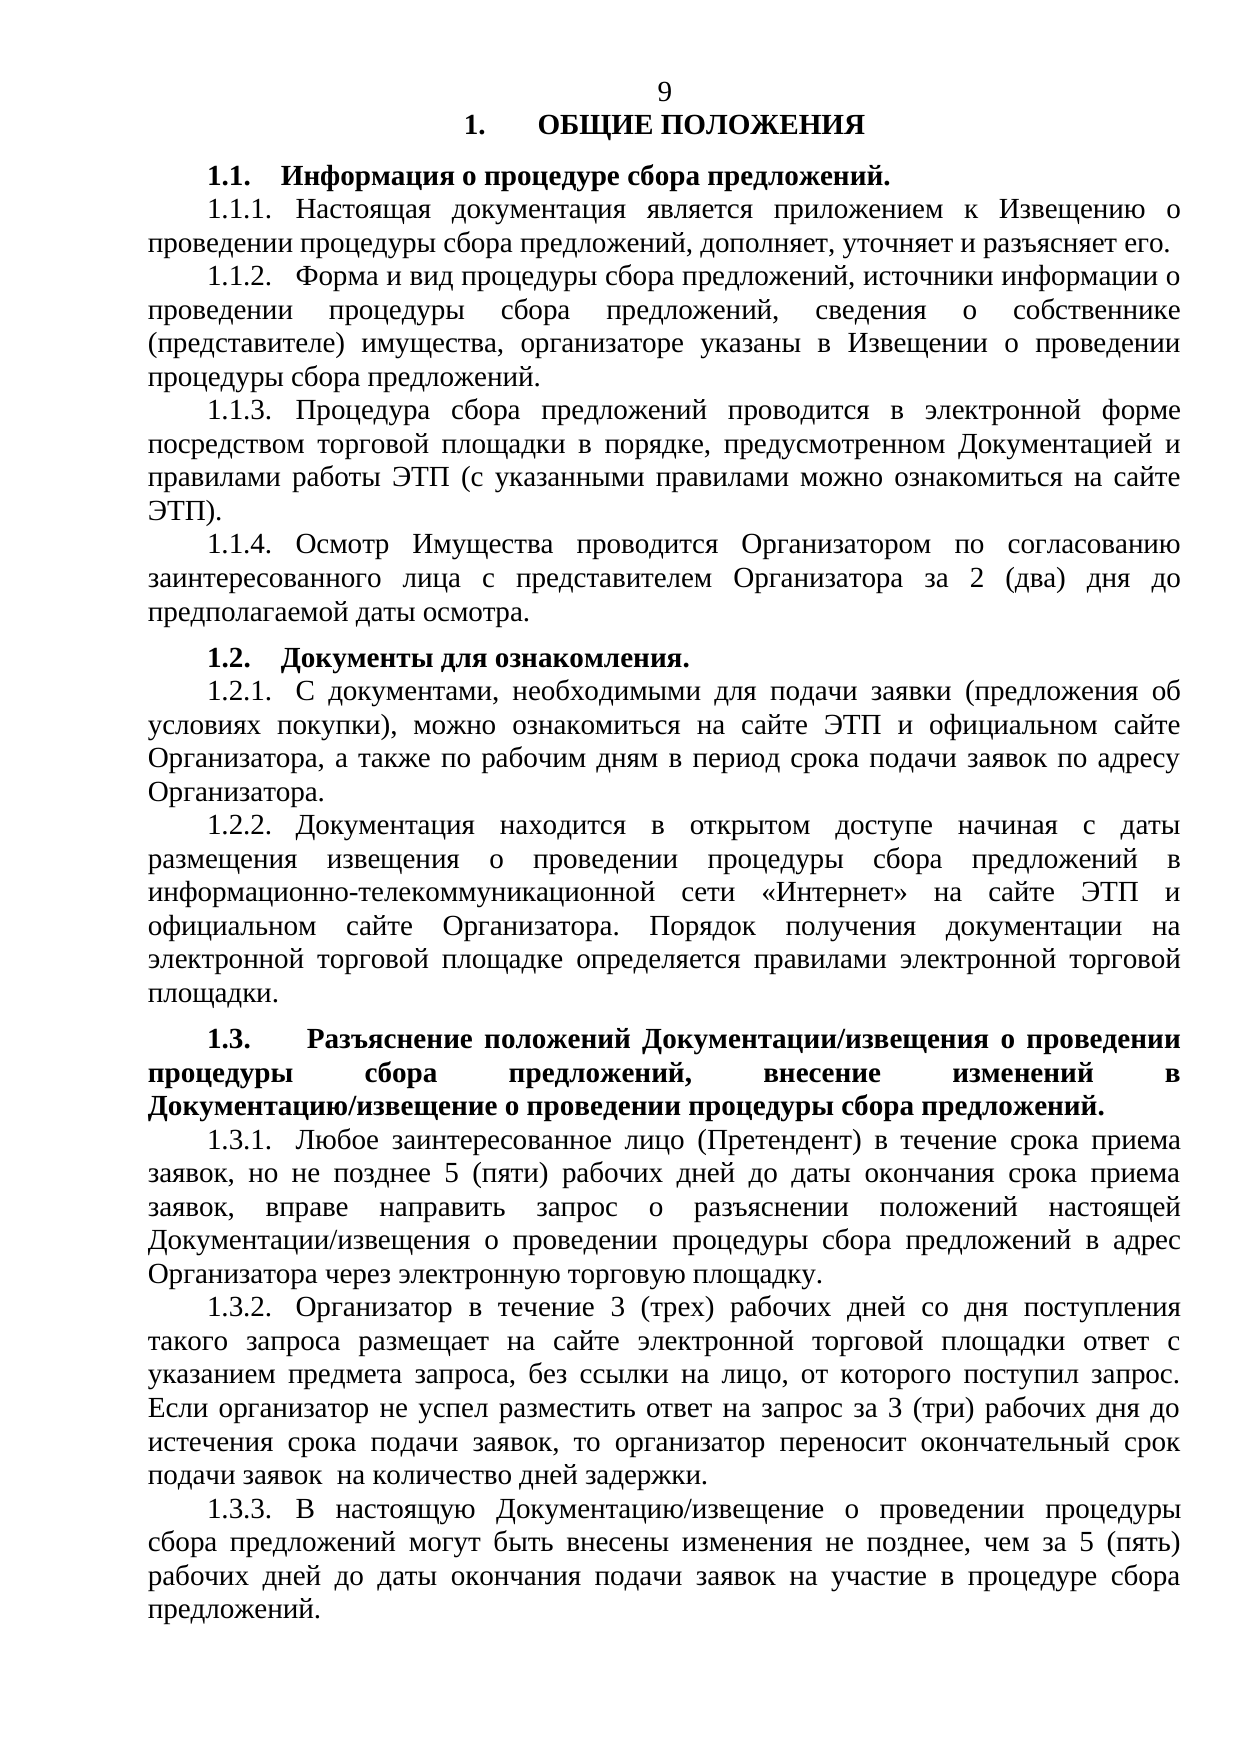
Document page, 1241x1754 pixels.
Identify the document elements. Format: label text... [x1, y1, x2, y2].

text Настоящая документация является приложением к Извещению о проведении процедуры сбора предложений, дополняет, уточняет и разъясняет его. [148, 191, 1181, 258]
subtitle Общие положения [148, 107, 1181, 141]
text Форма и вид процедуры сбора предложений, источники информации о проведении процедуры сбора предложений, сведения о собственнике (представителе) имущества, организаторе указаны в Извещении о проведении процедуры сбора предложений. [148, 258, 1181, 392]
text В настоящую Документацию/извещение о проведении процедуры сбора предложений могут быть внесены изменения не позднее, чем за 5 (пять) рабочих дней до даты окончания подачи заявок на участие в процедуре сбора предложений. [148, 1491, 1181, 1625]
text Осмотр Имущества проводится Организатором по согласованию заинтересованного лица с представителем Организатора за 2 (два) дня до предполагаемой даты осмотра. [148, 527, 1181, 627]
subtitle Документы для ознакомления. [148, 640, 1181, 673]
text С документами, необходимыми для подачи заявки (предложения об условиях покупки), можно ознакомиться на сайте ЭТП и официальном сайте Организатора, а также по рабочим дням в период срока подачи заявок по адресу Организатора. [148, 673, 1181, 807]
subtitle Разъяснение положений Документации/извещения о проведении процедуры сбора предложений, внесение изменений в Документацию/извещение о проведении процедуры сбора предложений. [148, 1021, 1181, 1122]
text Организатор в течение 3 (трех) рабочих дней со дня поступления такого запроса размещает на сайте электронной торговой площадки ответ с указанием предмета запроса, без ссылки на лицо, от которого поступил запрос. Если организатор не успел разместить ответ на запрос за 3 (три) рабочих дня до истечения срока подачи заявок, то организатор переносит окончательный срок подачи заявок на количество дней задержки. [148, 1289, 1181, 1491]
subtitle Информация о процедуре сбора предложений. [148, 158, 1181, 191]
text Процедура сбора предложений проводится в электронной форме посредством торговой площадки в порядке, предусмотренном Документацией и правилами работы ЭТП (с указанными правилами можно ознакомиться на сайте ЭТП). [148, 392, 1181, 527]
text Документация находится в открытом доступе начиная с даты размещения извещения о проведении процедуры сбора предложений в информационно-телекоммуникационной сети «Интернет» на сайте ЭТП и официальном сайте Организатора. Порядок получения документации на электронной торговой площадке определяется правилами электронной торговой площадки. [148, 807, 1181, 1009]
text Любое заинтересованное лицо (Претендент) в течение срока приема заявок, но не позднее 5 (пяти) рабочих дней до даты окончания срока приема заявок, вправе направить запрос о разъяснении положений настоящей Документации/извещения о проведении процедуры сбора предложений в адрес Организатора через электронную торговую площадку. [148, 1122, 1181, 1289]
